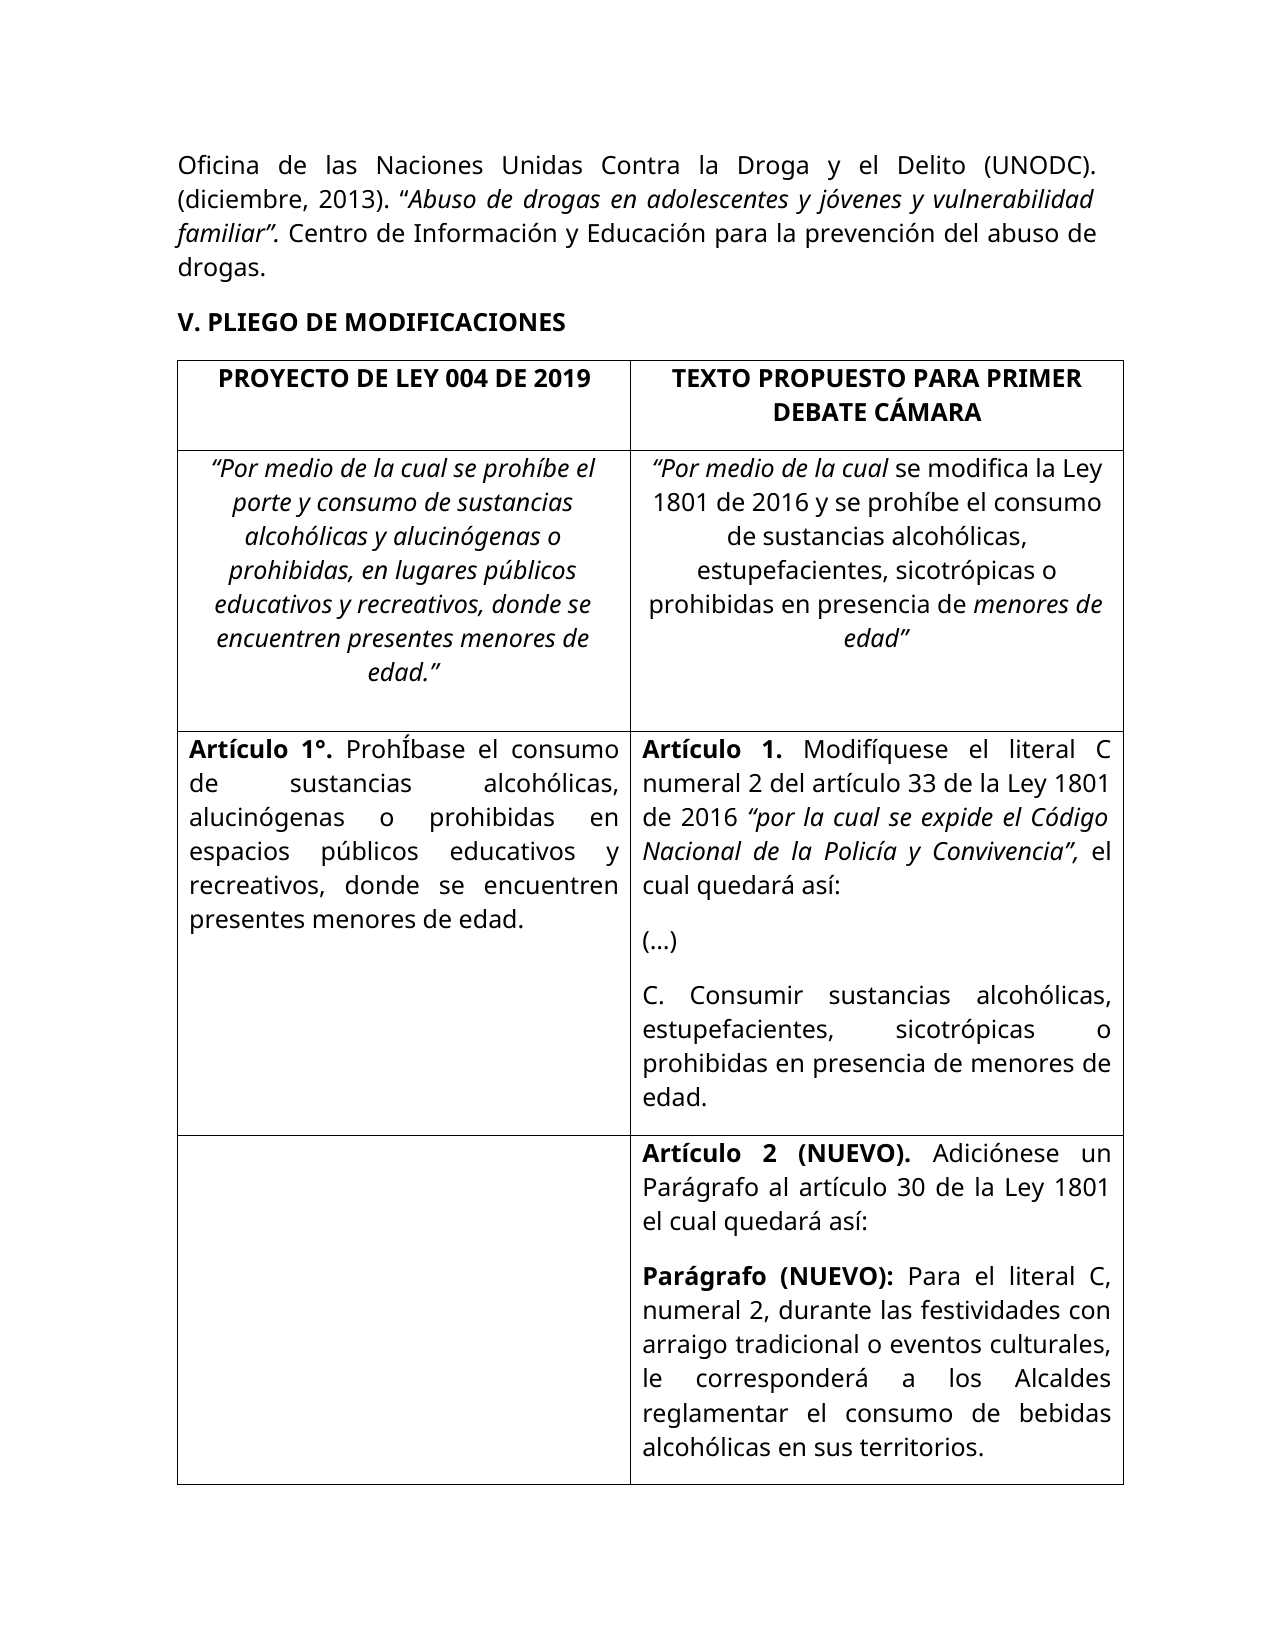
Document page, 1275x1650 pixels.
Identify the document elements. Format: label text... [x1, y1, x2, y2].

text Oficina de las Naciones Unidas Contra la Droga y el Delito (UNODC). (diciembre, 2013). “Abuso de drogas en adolescentes y jóvenes y vulnerabilidad familiar”. Centro de Información y Educación para la prevención del abuso de drogas. [177, 148, 1098, 284]
table_cell Artículo 1. Modifíquese el literal C numeral 2 del artículo 33 de la Ley 1801 de 2016 “por la cual se expide el Código Nacional de la Policía y Convivencia”, el cual quedará así: (…) C. Consumir sustancias alcohólicas, estupefacientes, sicotrópicas o prohibidas en presencia de menores de edad. [631, 732, 1123, 1135]
table_cell “Por medio de la cual se modifica la Ley 1801 de 2016 y se prohíbe el consumo de sustancias alcohólicas, estupefacientes, sicotrópicas o prohibidas en presencia de menores de edad” [631, 451, 1123, 731]
table_header TEXTO PROPUESTO PARA PRIMER DEBATE CÁMARA [631, 361, 1123, 449]
text V. PLIEGO DE MODIFICACIONES [177, 305, 1098, 339]
table_header PROYECTO DE LEY 004 DE 2019 [178, 361, 630, 449]
table_cell Artículo 1°. ProhÍbase el consumo de sustancias alcohólicas, alucinógenas o prohibidas en espacios públicos educativos y recreativos, donde se encuentren presentes menores de edad. [178, 732, 630, 1135]
table_cell “Por medio de la cual se prohíbe el porte y consumo de sustancias alcohólicas y alucinógenas o prohibidas, en lugares públicos educativos y recreativos, donde se encuentren presentes menores de edad.” [178, 451, 630, 731]
table_cell Artículo 2 (NUEVO). Adiciónese un Parágrafo al artículo 30 de la Ley 1801 el cual quedará así: Parágrafo (NUEVO): Para el literal C, numeral 2, durante las festividades con arraigo tradicional o eventos culturales, le corresponderá a los Alcaldes reglamentar el consumo de bebidas alcohólicas en sus territorios. [631, 1136, 1123, 1484]
table_cell [178, 1136, 630, 1484]
